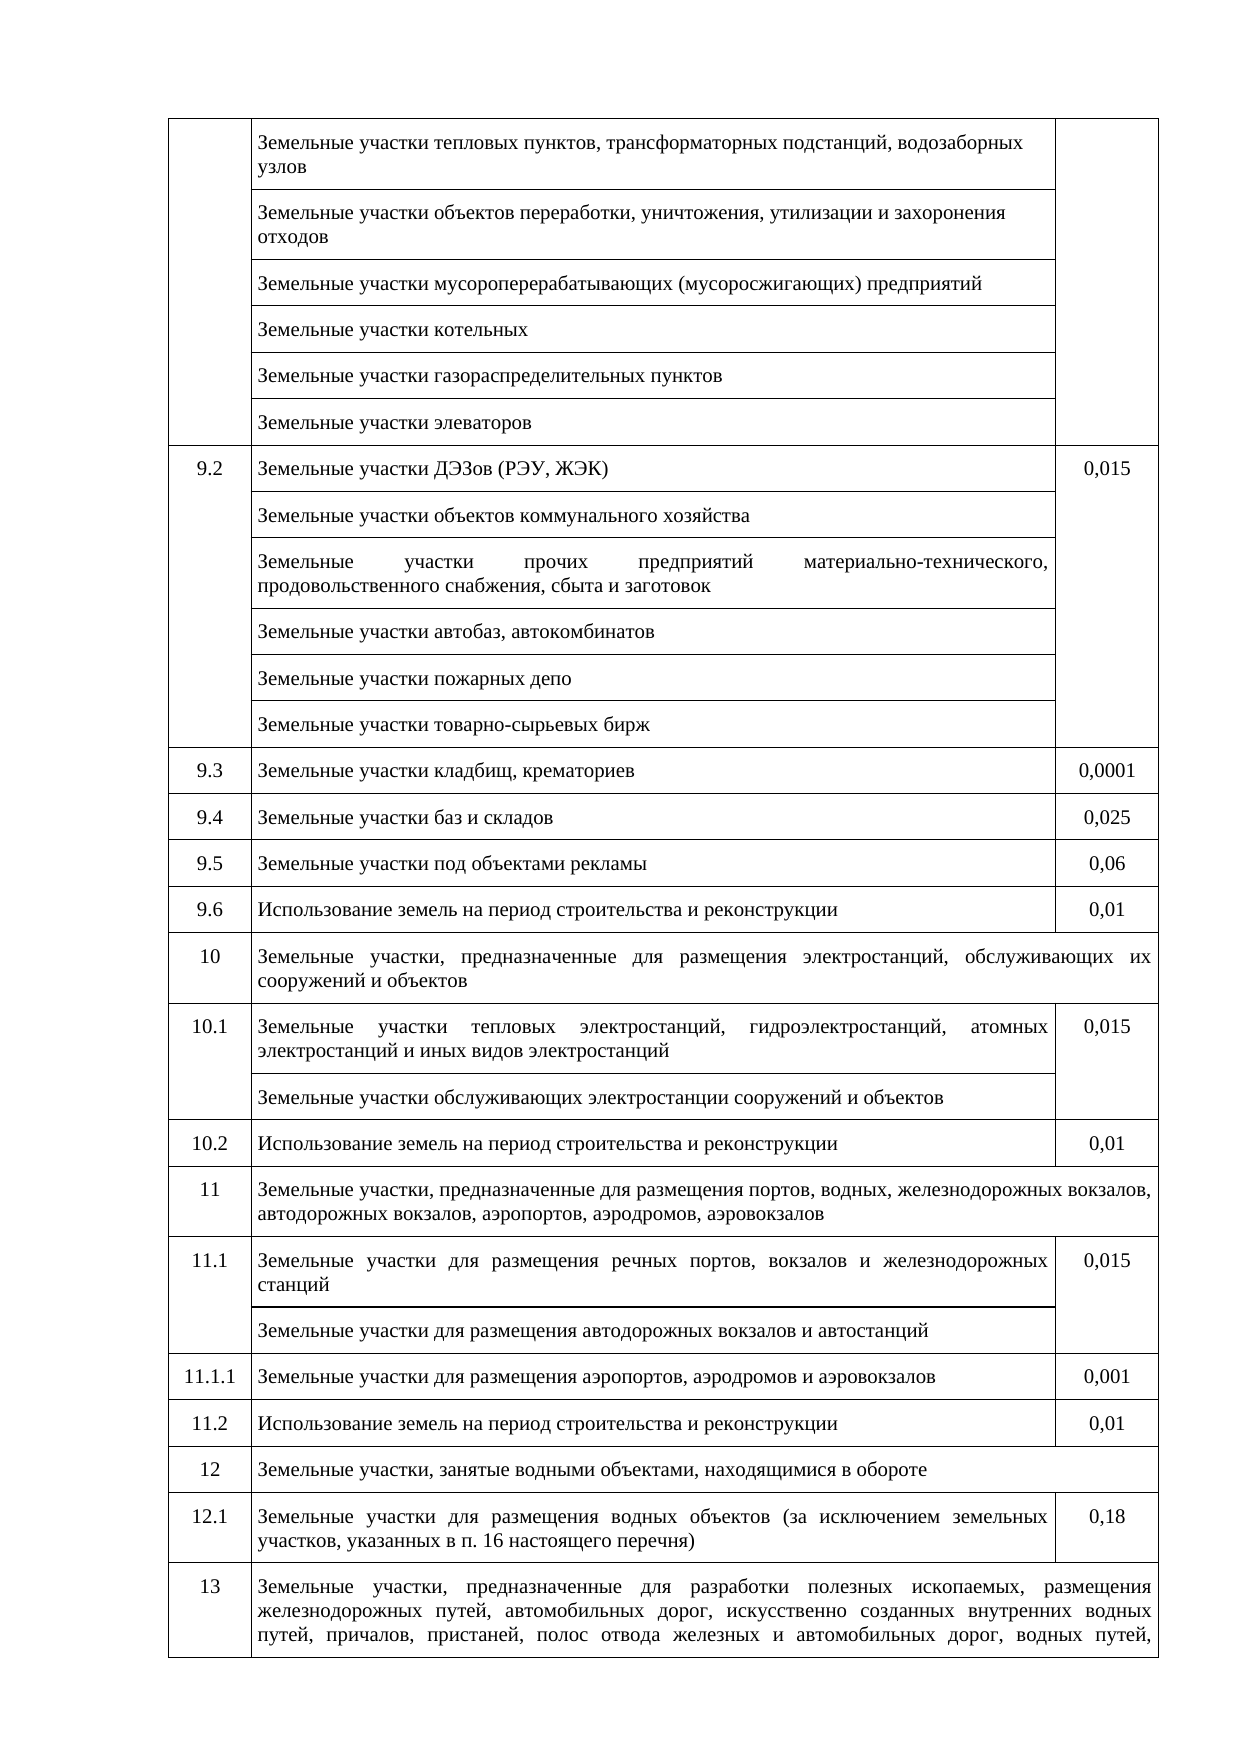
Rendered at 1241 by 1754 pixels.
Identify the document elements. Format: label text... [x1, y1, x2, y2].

table_cell 12.1 [169, 1493, 251, 1562]
table_cell Земельные участки, предназначенные для размещения портов, водных, железнодорожных вокзалов, автодорожных вокзалов, аэропортов, аэродромов, аэровокзалов [252, 1167, 1158, 1236]
table_cell 0,015 [1056, 1004, 1158, 1119]
table_cell Земельные участки, предназначенные для размещения электростанций, обслуживающих их сооружений и объектов [252, 933, 1158, 1002]
table_cell 10 [169, 933, 251, 1002]
table_cell Использование земель на период строительства и реконструкции [252, 1120, 1055, 1166]
table_cell Земельные участки товарно-сырьевых бирж [252, 701, 1055, 747]
table_cell 0,01 [1056, 1120, 1158, 1166]
table_cell Земельные участки под объектами рекламы [252, 840, 1055, 886]
table_cell 0,06 [1056, 840, 1158, 886]
table_cell Земельные участки газораспределительных пунктов [252, 353, 1055, 398]
table_cell 10.2 [169, 1120, 251, 1166]
table_cell 11.2 [169, 1400, 251, 1446]
table_cell 0,01 [1056, 1400, 1158, 1446]
table_cell 11.1.1 [169, 1354, 251, 1399]
table_cell Земельные участки объектов переработки, уничтожения, утилизации и захоронения отходов [252, 190, 1055, 259]
table_cell 10.1 [169, 1004, 251, 1119]
table_cell 11.1 [169, 1237, 251, 1353]
table_cell Земельные участки для размещения аэропортов, аэродромов и аэровокзалов [252, 1354, 1055, 1399]
table_cell Земельные участки кладбищ, крематориев [252, 748, 1055, 793]
table_cell 9.2 [169, 446, 251, 747]
table_cell Земельные участки объектов коммунального хозяйства [252, 492, 1055, 537]
table_cell Земельные участки ДЭЗов (РЭУ, ЖЭК) [252, 446, 1055, 491]
table_cell Земельные участки тепловых пунктов, трансформаторных подстанций, водозаборных узлов [252, 119, 1055, 189]
table_cell 13 [169, 1563, 251, 1657]
table_cell Земельные участки обслуживающих электростанции сооружений и объектов [252, 1074, 1055, 1119]
table_cell Земельные участки прочих предприятий материально-технического, продовольственного снабжения, сбыта и заготовок [252, 538, 1055, 608]
table_cell 0,01 [1056, 887, 1158, 932]
table_cell Земельные участки тепловых электростанций, гидроэлектростанций, атомных электростанций и иных видов электростанций [252, 1004, 1055, 1073]
table_cell Земельные участки котельных [252, 306, 1055, 352]
table_cell 0,015 [1056, 1237, 1158, 1353]
table_cell Использование земель на период строительства и реконструкции [252, 887, 1055, 932]
table_cell Земельные участки элеваторов [252, 399, 1055, 444]
table_cell Земельные участки автобаз, автокомбинатов [252, 609, 1055, 654]
table_cell 0,0001 [1056, 748, 1158, 793]
table_cell Земельные участки пожарных депо [252, 655, 1055, 700]
table_cell 9.6 [169, 887, 251, 932]
table_cell Земельные участки, занятые водными объектами, находящимися в обороте [252, 1447, 1158, 1492]
table_cell Земельные участки для размещения водных объектов (за исключением земельных участков, указанных в п. 16 настоящего перечня) [252, 1493, 1055, 1562]
table_cell 0,025 [1056, 794, 1158, 839]
table_cell Земельные участки баз и складов [252, 794, 1055, 839]
table_cell 12 [169, 1447, 251, 1492]
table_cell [252, 1563, 1158, 1657]
table_cell 11 [169, 1167, 251, 1236]
table_cell Земельные участки мусороперерабатывающих (мусоросжигающих) предприятий [252, 260, 1055, 305]
table_cell 0,001 [1056, 1354, 1158, 1399]
table_cell 0,18 [1056, 1493, 1158, 1562]
table_cell Использование земель на период строительства и реконструкции [252, 1400, 1055, 1446]
table_cell 9.3 [169, 748, 251, 793]
table_cell Земельные участки для размещения речных портов, вокзалов и железнодорожных станций [252, 1237, 1055, 1306]
table_cell Земельные участки для размещения автодорожных вокзалов и автостанций [252, 1308, 1055, 1353]
table_cell 0,015 [1056, 446, 1158, 747]
table_cell 9.5 [169, 840, 251, 886]
table_cell 9.4 [169, 794, 251, 839]
